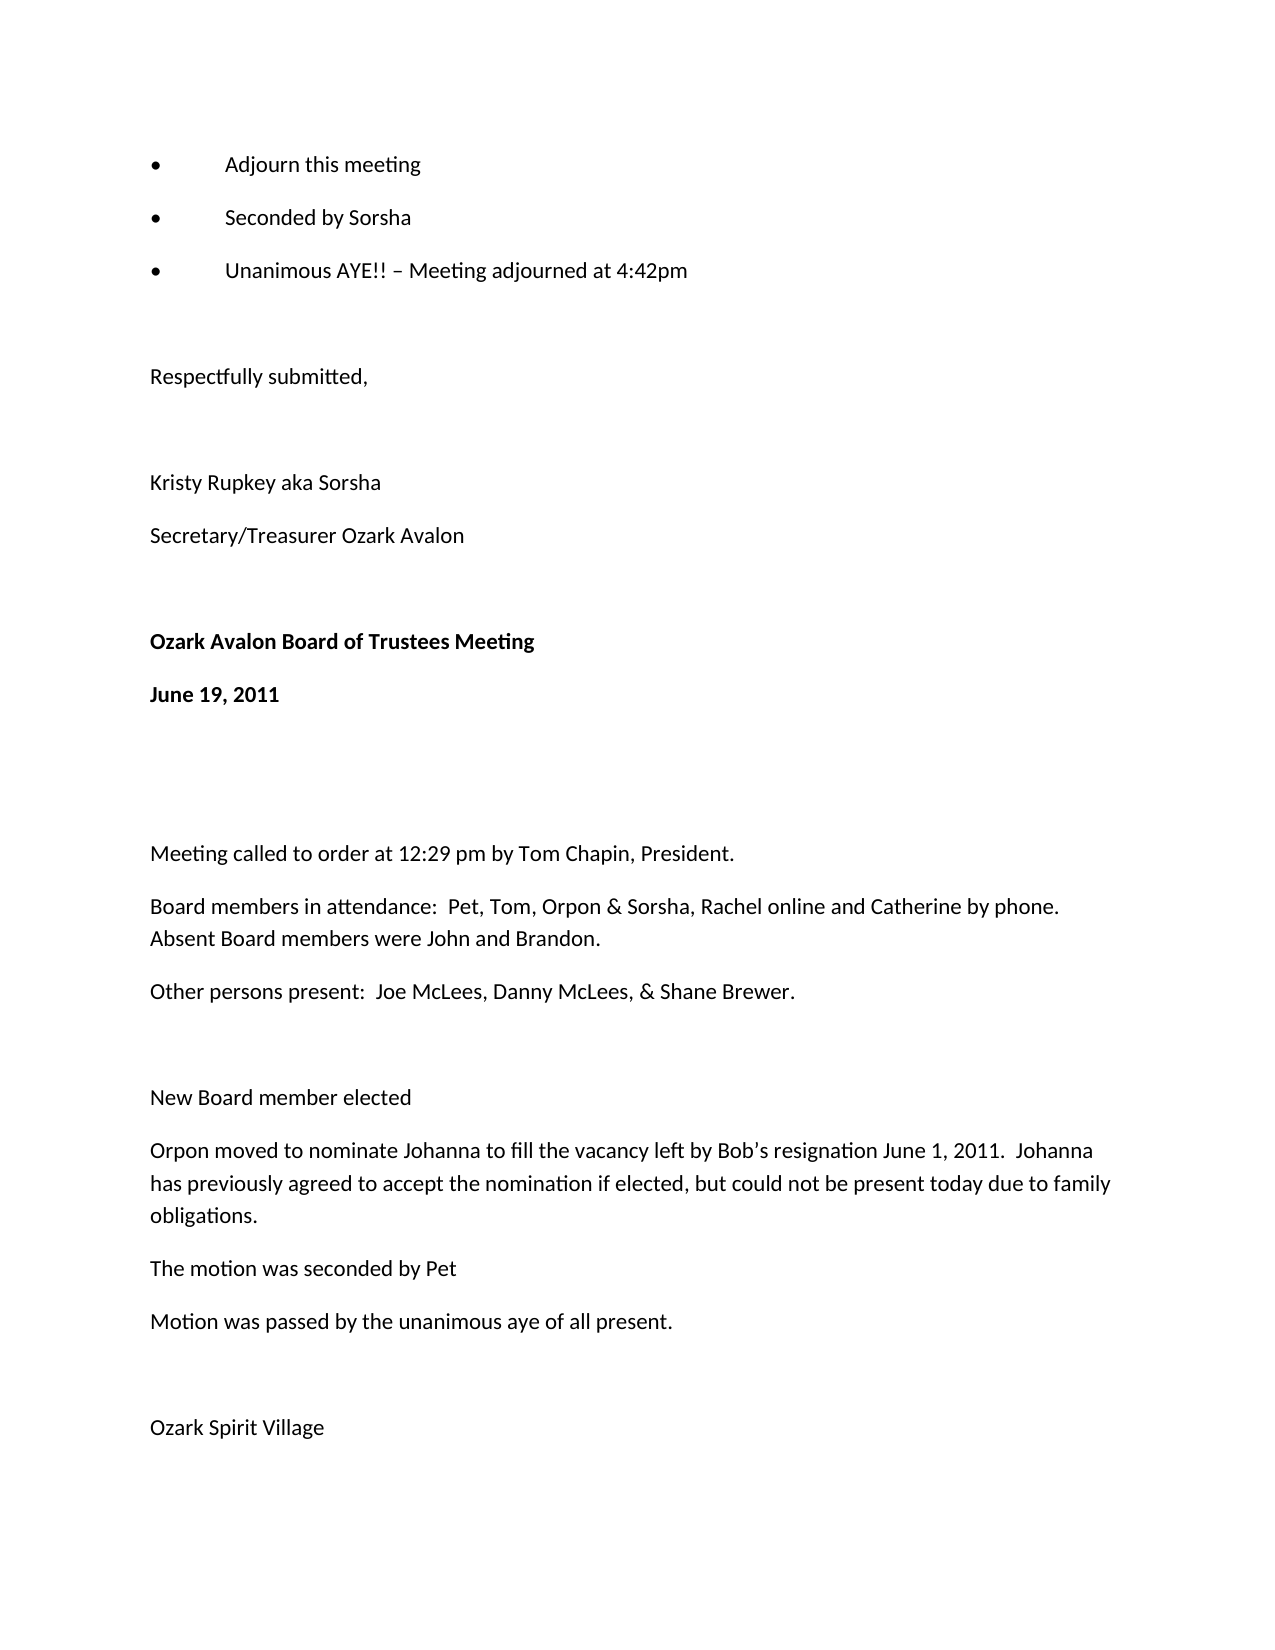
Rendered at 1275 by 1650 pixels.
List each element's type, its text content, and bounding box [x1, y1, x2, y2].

text Kristy Rupkey aka Sorsha [150, 468, 1125, 496]
text Ozark Avalon Board of Trustees Meeting [150, 627, 1125, 655]
text Meeting called to order at 12:29 pm by Tom Chapin, President. [150, 839, 1125, 867]
text The motion was seconded by Pet [150, 1254, 1125, 1282]
text • Adjourn this meeting [150, 150, 1125, 178]
text • Seconded by Sorsha [150, 203, 1125, 231]
text Respectfully submitted, [150, 362, 1125, 390]
text Orpon moved to nominate Johanna to fill the vacancy left by Bob’s resignation June 1, 2011. Johanna has previously agreed to accept the nomination if elected, but could not be present today due to family obligations. [150, 1137, 1125, 1229]
text June 19, 2011 [150, 680, 1125, 708]
text Board members in attendance: Pet, Tom, Orpon & Sorsha, Rachel online and Catherine by phone. Absent Board members were John and Brandon. [150, 892, 1125, 952]
text Secretary/Treasurer Ozark Avalon [150, 521, 1125, 549]
text Ozark Spirit Village [150, 1413, 1125, 1441]
text Other persons present: Joe McLees, Danny McLees, & Shane Brewer. [150, 977, 1125, 1006]
text Motion was passed by the unanimous aye of all present. [150, 1307, 1125, 1335]
text • Unanimous AYE!! – Meeting adjourned at 4:42pm [150, 256, 1125, 284]
text New Board member elected [150, 1083, 1125, 1112]
